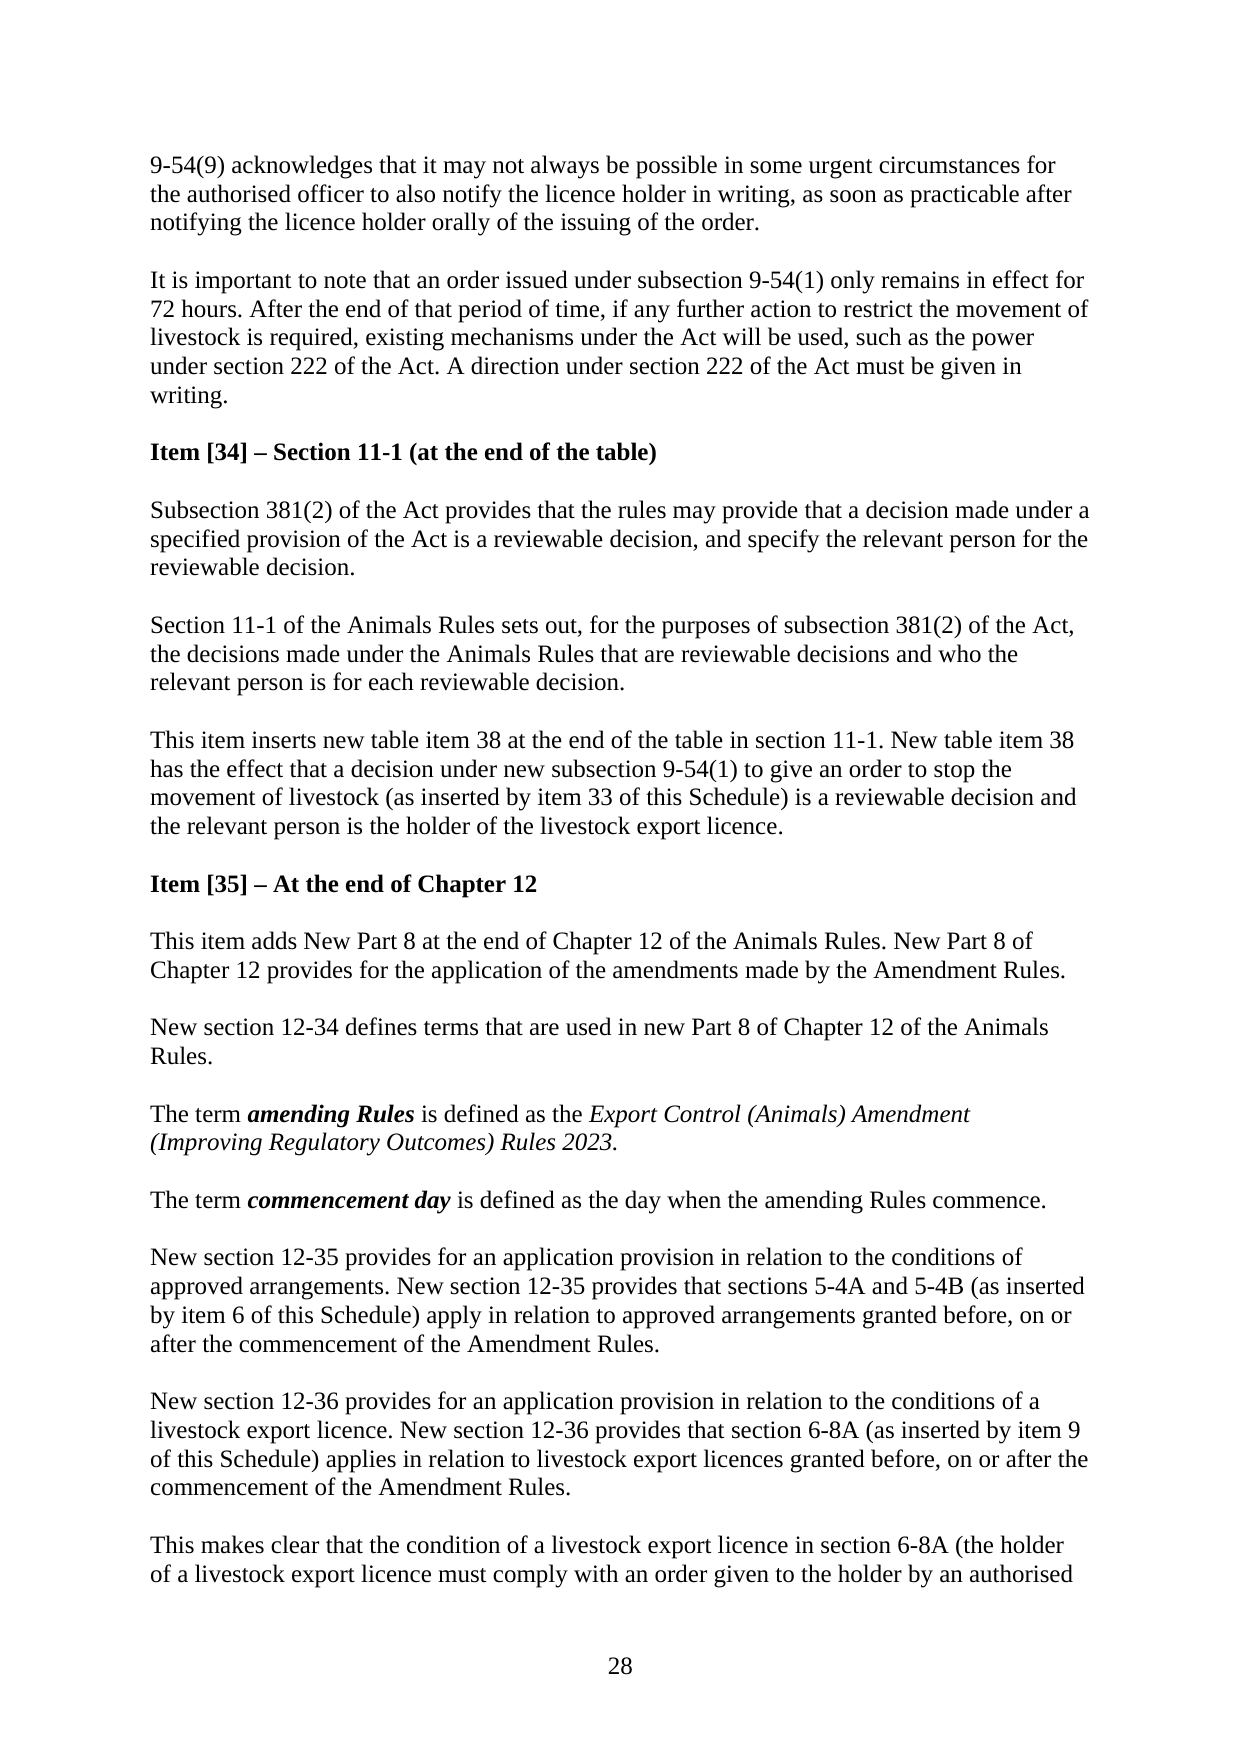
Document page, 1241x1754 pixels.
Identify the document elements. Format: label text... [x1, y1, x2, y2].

text Section 11-1 of the Animals Rules sets out, for the purposes of subsection 381(2) of the Act, the decisions made under the Animals Rules that are reviewable decisions and who the relevant person is for each reviewable decision. [150, 610, 1090, 696]
text This item inserts new table item 38 at the end of the table in section 11-1. New table item 38 has the effect that a decision under new subsection 9-54(1) to give an order to stop the movement of livestock (as inserted by item 33 of this Schedule) is a reviewable decision and the relevant person is the holder of the livestock export licence. [150, 725, 1090, 840]
text Item [34] – Section 11-1 (at the end of the table) [150, 437, 1090, 466]
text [150, 150, 1090, 236]
text Item [35] – At the end of Chapter 12 [150, 869, 1090, 897]
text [150, 1530, 1090, 1587]
text New section 12-35 provides for an application provision in relation to the conditions of approved arrangements. New section 12-35 provides that sections 5-4A and 5-4B (as inserted by item 6 of this Schedule) apply in relation to approved arrangements granted before, on or after the commencement of the Amendment Rules. [150, 1242, 1090, 1357]
text It is important to note that an order issued under subsection 9-54(1) only remains in effect for 72 hours. After the end of that period of time, if any further action to restrict the movement of livestock is required, existing mechanisms under the Act will be used, such as the power under section 222 of the Act. A direction under section 222 of the Act must be given in writing. [150, 265, 1090, 409]
text The term commencement day is defined as the day when the amending Rules commence. [150, 1185, 1090, 1214]
text New section 12-36 provides for an application provision in relation to the conditions of a livestock export licence. New section 12-36 provides that section 6-8A (as inserted by item 9 of this Schedule) applies in relation to livestock export licences granted before, on or after the commencement of the Amendment Rules. [150, 1386, 1090, 1501]
text This item adds New Part 8 at the end of Chapter 12 of the Animals Rules. New Part 8 of Chapter 12 provides for the application of the amendments made by the Amendment Rules. [150, 926, 1090, 984]
text New section 12-34 defines terms that are used in new Part 8 of Chapter 12 of the Animals Rules. [150, 1012, 1090, 1070]
text Subsection 381(2) of the Act provides that the rules may provide that a decision made under a specified provision of the Act is a reviewable decision, and specify the relevant person for the reviewable decision. [150, 495, 1090, 581]
text The term amending Rules is defined as the Export Control (Animals) Amendment (Improving Regulatory Outcomes) Rules 2023. [150, 1099, 1090, 1156]
